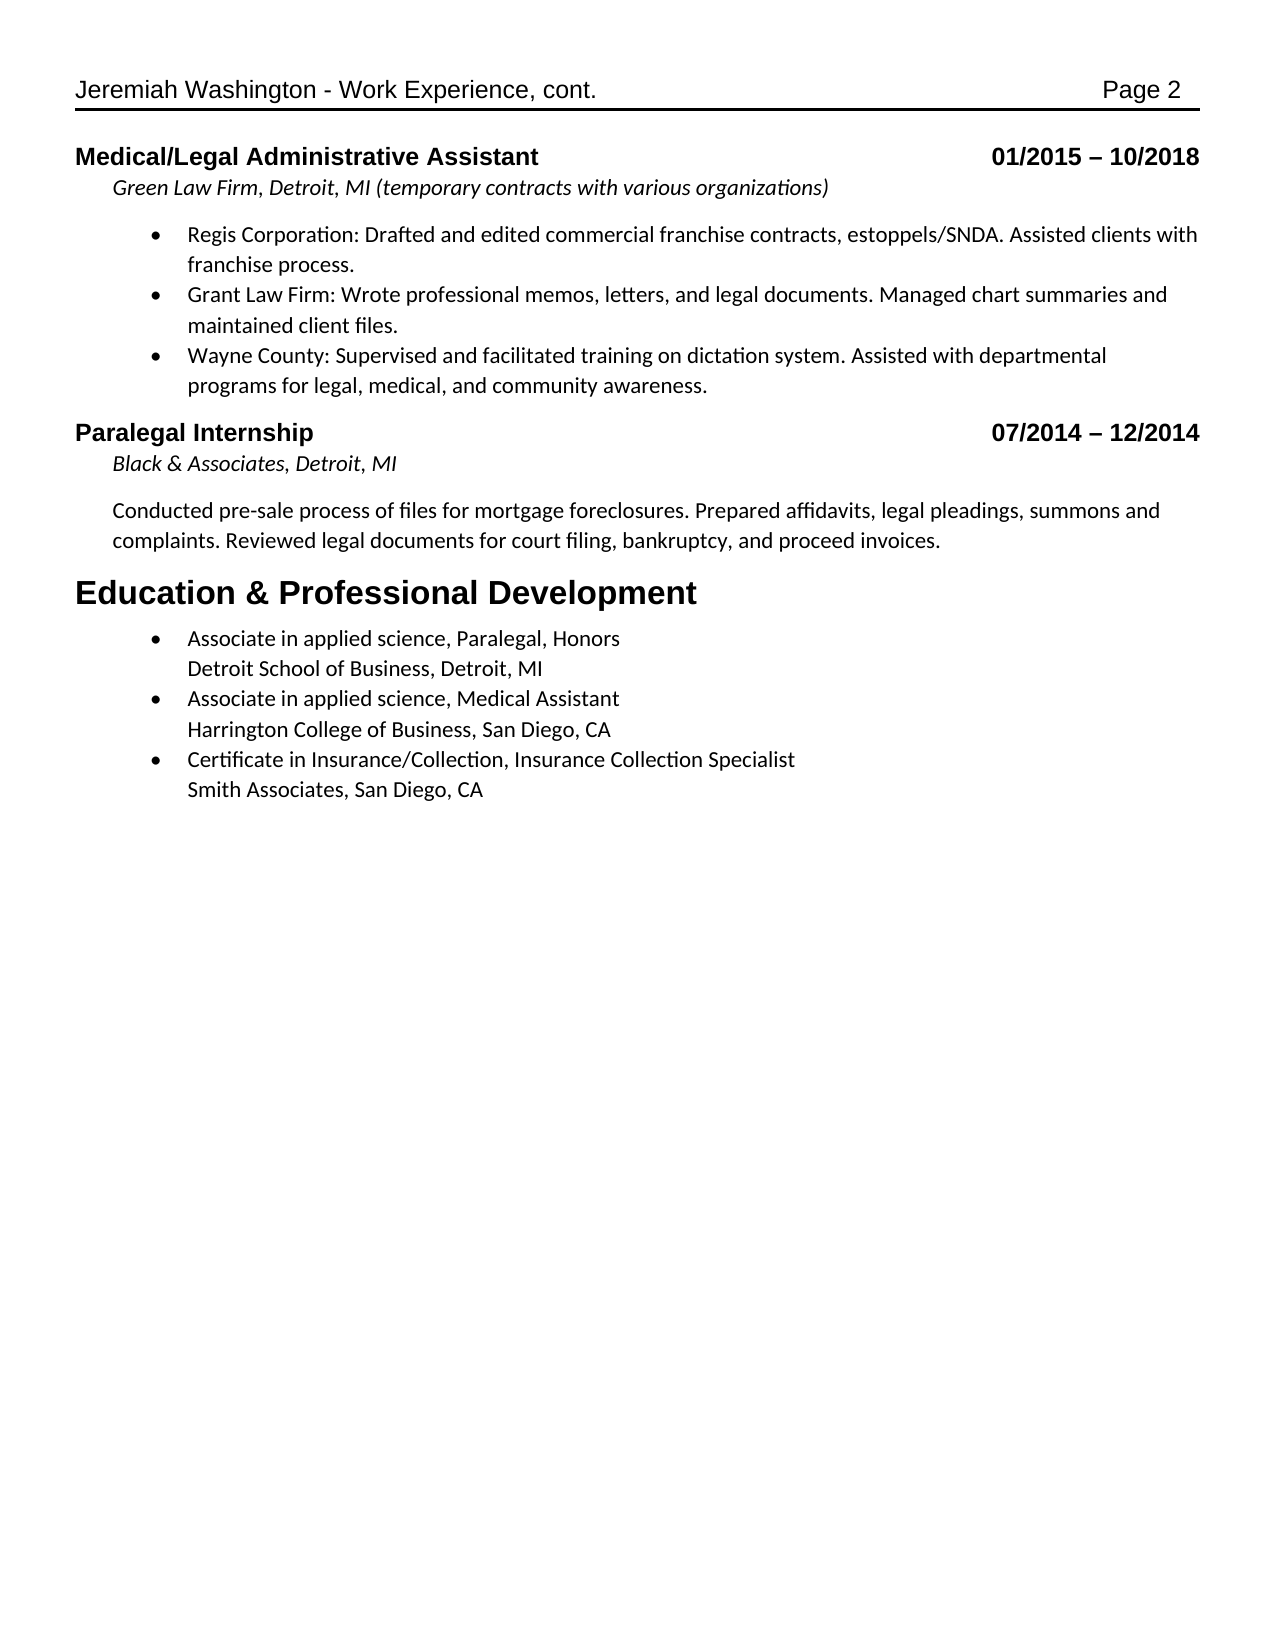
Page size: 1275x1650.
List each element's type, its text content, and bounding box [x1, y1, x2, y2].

text Conducted pre-sale process of files for mortgage foreclosures. Prepared affidavits, legal pleadings, summons and complaints. Reviewed legal documents for court filing, bankruptcy, and proceed invoices. [112, 496, 1200, 554]
subtitle Medical/Legal Administrative Assistant 01/2015 – 10/2018 [75, 142, 1200, 171]
list Grant Law Firm: Wrote professional memos, letters, and legal documents. Managed chart summaries and maintained client files. [150, 281, 1200, 339]
text Harrington College of Business, San Diego, CA [187, 715, 1200, 743]
list Wayne County: Supervised and facilitated training on dictation system. Assisted with departmental programs for legal, medical, and community awareness. [150, 341, 1200, 399]
list Associate in applied science, Medical Assistant [150, 684, 1200, 712]
subtitle Black & Associates, Detroit, MI [112, 449, 1200, 477]
text Smith Associates, San Diego, CA [187, 775, 1200, 803]
subtitle Education & Professional Development [75, 573, 1200, 612]
list Associate in applied science, Paralegal, Honors [150, 624, 1200, 652]
subtitle Paralegal Internship 07/2014 – 12/2014 [75, 418, 1200, 447]
list Certificate in Insurance/Collection, Insurance Collection Specialist [150, 745, 1200, 773]
text Detroit School of Business, Detroit, MI [187, 654, 1200, 682]
list Regis Corporation: Drafted and edited commercial franchise contracts, estoppels/SNDA. Assisted clients with franchise process. [150, 220, 1200, 278]
subtitle Green Law Firm, Detroit, MI (temporary contracts with various organizations) [112, 173, 1200, 201]
